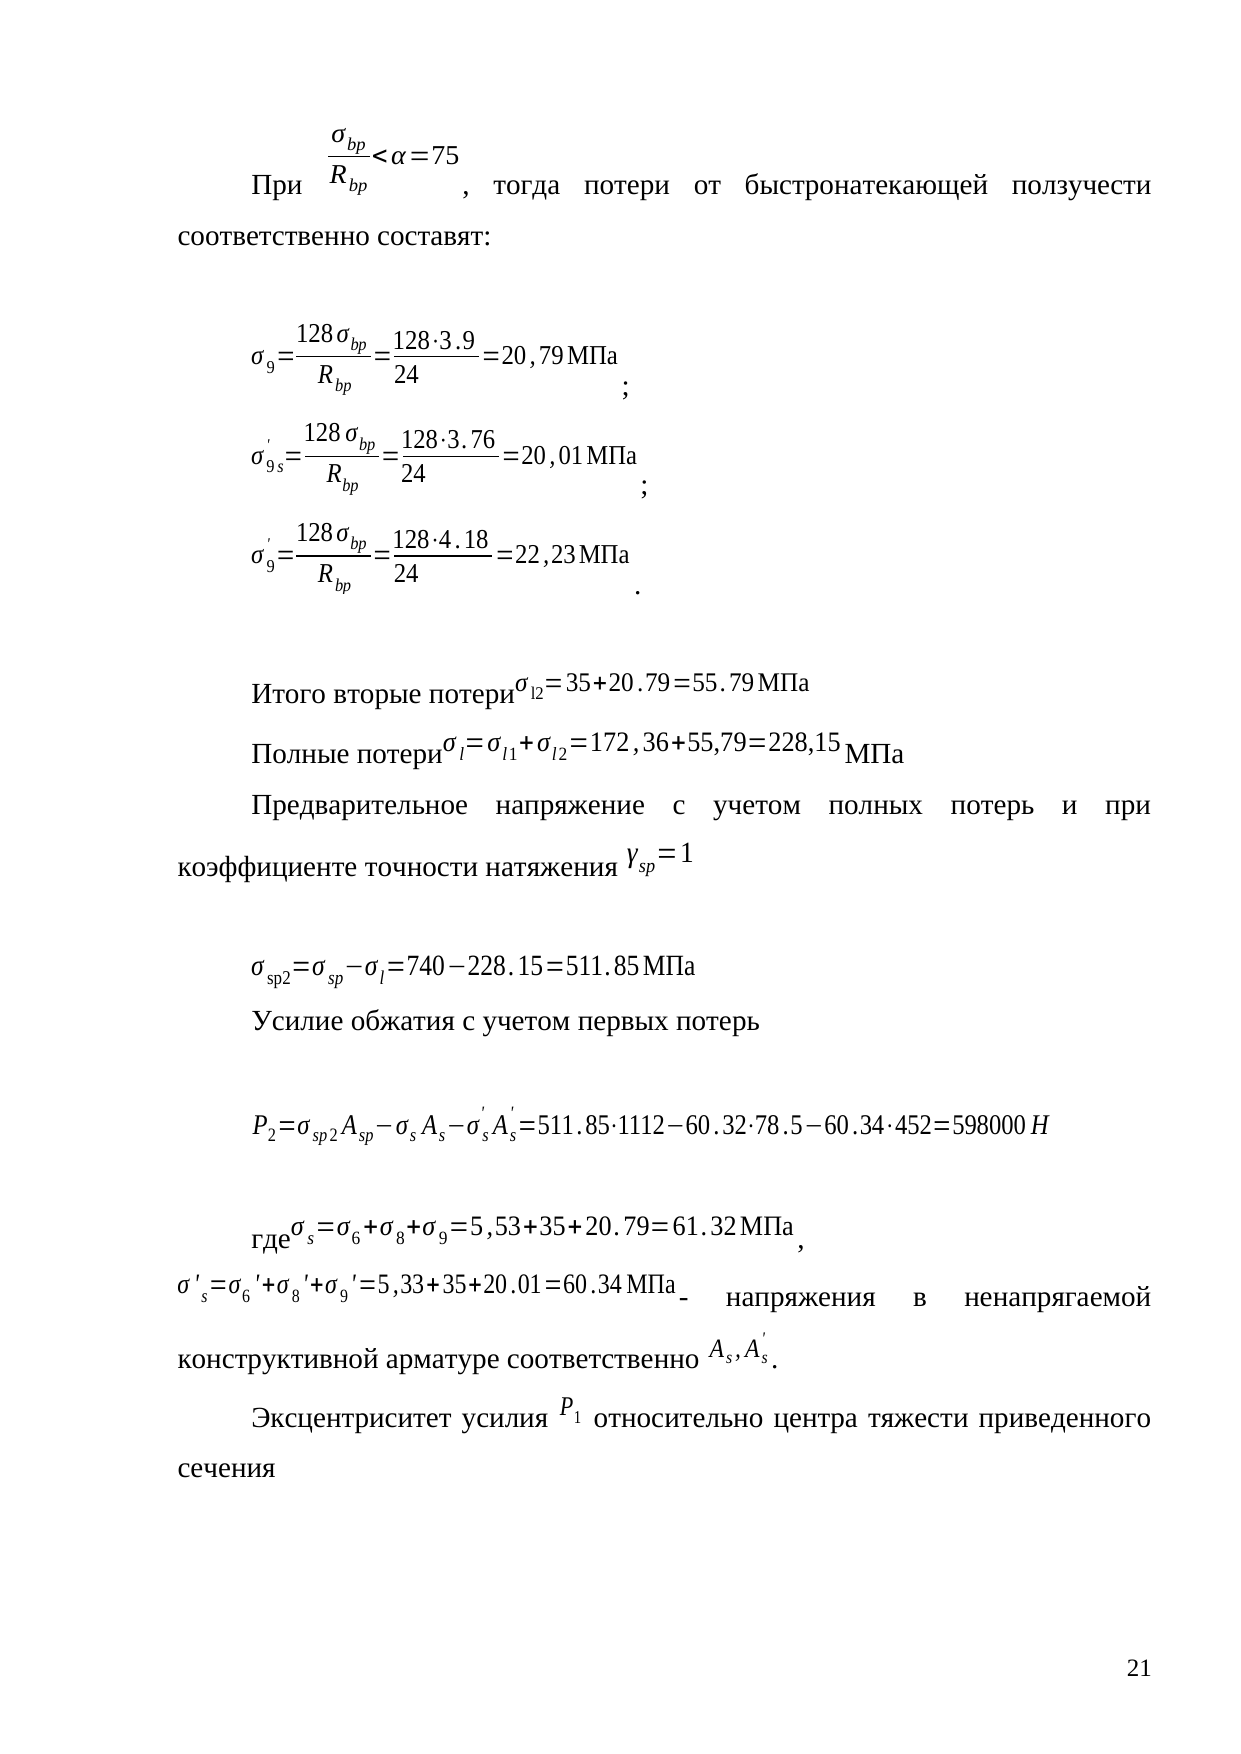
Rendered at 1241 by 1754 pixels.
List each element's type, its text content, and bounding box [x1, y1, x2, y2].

text Итого вторые потери [177, 667, 1152, 709]
text где,- напряжения в ненапрягаемой конструктивной арматуре соответственно . [177, 1211, 1152, 1374]
text Полные потериМПа [177, 726, 1152, 770]
text ; [177, 418, 1152, 501]
text . [177, 517, 1152, 600]
text При , тогда потери от быстронатекающей ползучести соответственно составят: [177, 118, 1152, 251]
text ; [177, 318, 1152, 401]
text Усилие обжатия с учетом первых потерь [177, 1003, 1152, 1037]
text Эксцентриситет усилия относительно центра тяжести приведенного сечения [177, 1391, 1152, 1484]
text Предварительное напряжение с учетом полных потерь и при коэффициенте точности натяжения [177, 787, 1152, 882]
